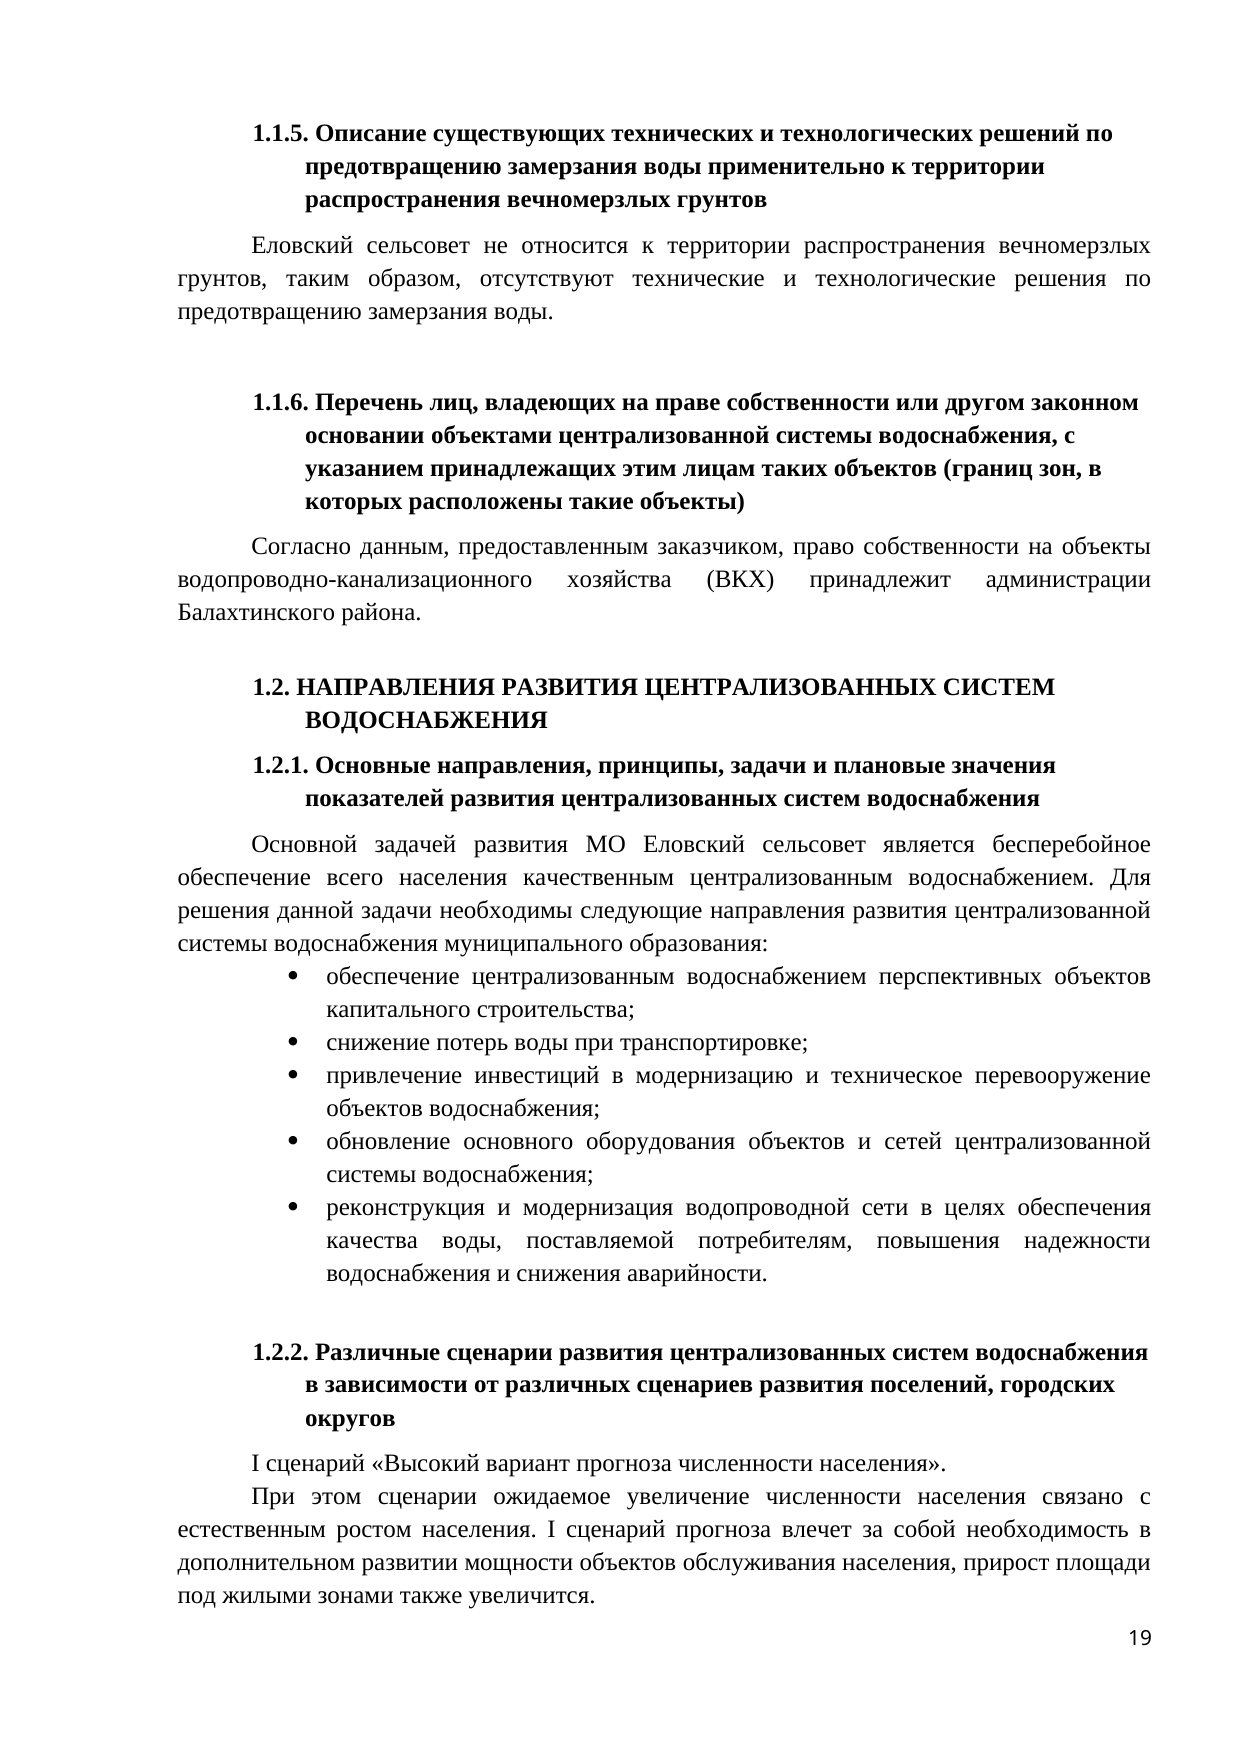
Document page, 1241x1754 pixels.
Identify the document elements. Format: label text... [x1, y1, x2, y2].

list 1.2.2. Различные сценарии развития централизованных систем водоснабжения в зависимости от различных сценариев развития поселений, городских округов [252, 1337, 1152, 1431]
list обеспечение централизованным водоснабжением перспективных объектов капитального строительства; [288, 961, 1152, 1023]
list 1.1.5. Описание существующих технических и технологических решений по предотвращению замерзания воды применительно к территории распространения вечномерзлых грунтов [252, 118, 1152, 213]
list Согласно данным, предоставленным заказчиком, право собственности на объекты водопроводно-канализационного хозяйства (ВКХ) принадлежит администрации Балахтинского района. [177, 531, 1152, 626]
list 1.2. НАПРАВЛЕНИЯ РАЗВИТИЯ ЦЕНТРАЛИЗОВАННЫХ СИСТЕМ ВОДОСНАБЖЕНИЯ [252, 672, 1152, 733]
list 1.2.1. Основные направления, принципы, задачи и плановые значения показателей развития централизованных систем водоснабжения [252, 750, 1152, 812]
list обновление основного оборудования объектов и сетей централизованной системы водоснабжения; [288, 1126, 1152, 1188]
list 1.1.6. Перечень лиц, владеющих на праве собственности или другом законном основании объектами централизованной системы водоснабжения, с указанием принадлежащих этим лицам таких объектов (границ зон, в которых расположены такие объекты) [252, 387, 1152, 514]
list реконструкция и модернизация водопроводной сети в целях обеспечения качества воды, поставляемой потребителям, повышения надежности водоснабжения и снижения аварийности. [288, 1192, 1152, 1287]
list снижение потерь воды при транспортировке; [288, 1027, 1152, 1056]
text При этом сценарии ожидаемое увеличение численности населения связано с естественным ростом населения. I сценарий прогноза влечет за собой необходимость в дополнительном развитии мощности объектов обслуживания населения, прирост площади под жилыми зонами также увеличится. [177, 1481, 1152, 1609]
text Основной задачей развития МО Еловский сельсовет является бесперебойное обеспечение всего населения качественным централизованным водоснабжением. Для решения данной задачи необходимы следующие направления развития централизованной системы водоснабжения муниципального образования: [177, 829, 1152, 957]
list привлечение инвестиций в модернизацию и техническое перевооружение объектов водоснабжения; [288, 1060, 1152, 1122]
text I сценарий «Высокий вариант прогноза численности населения». [177, 1448, 1152, 1477]
text Еловский сельсовет не относится к территории распространения вечномерзлых грунтов, таким образом, отсутствуют технические и технологические решения по предотвращению замерзания воды. [177, 230, 1152, 324]
